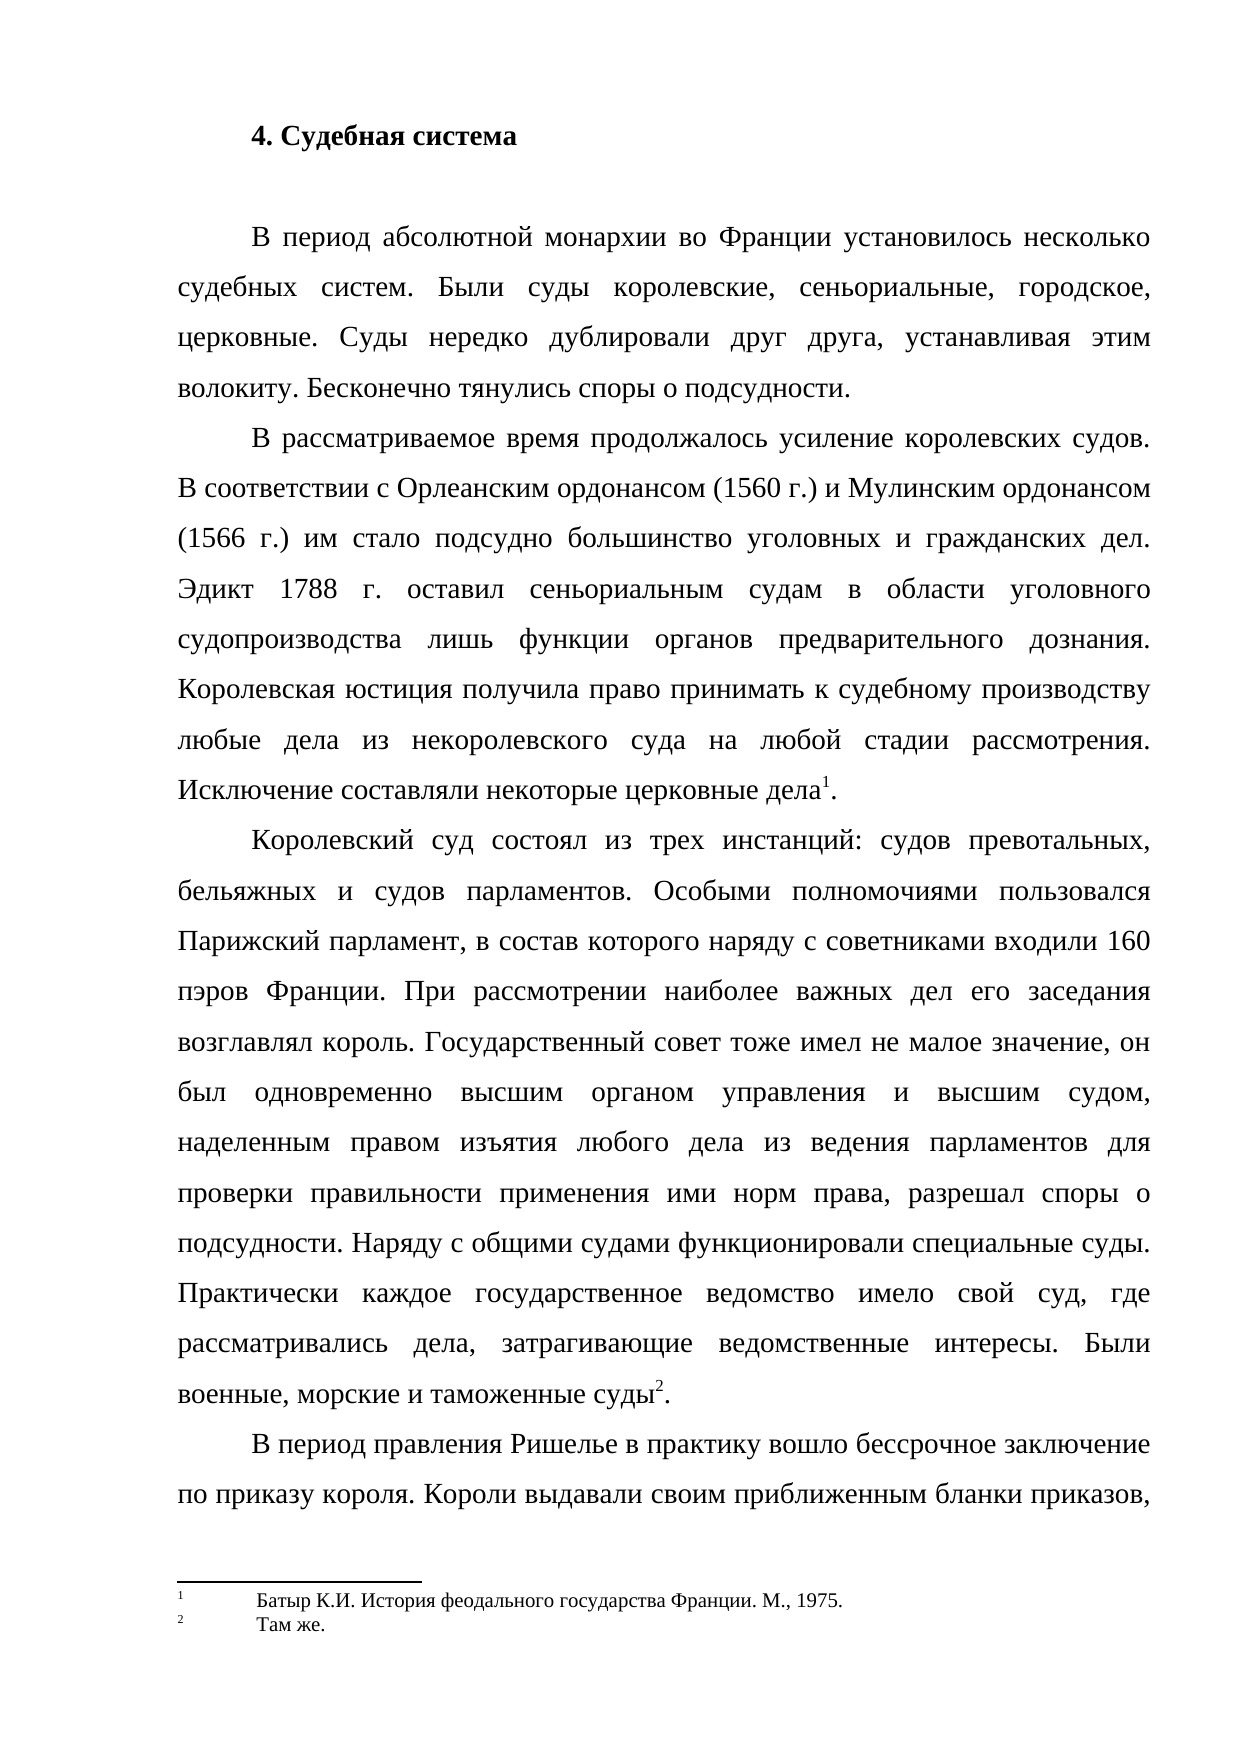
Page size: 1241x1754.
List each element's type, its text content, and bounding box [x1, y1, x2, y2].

text 4. Судебная система [177, 118, 1152, 152]
text Королевский суд состоял из трех инстанций: судов превотальных, бельяжных и судов парламентов. Особыми полномочиями пользовался Парижский парламент, в состав которого наряду с советниками входили 160 пэров Франции. При рассмотрении наиболее важных дел его заседания возглавлял король. Государственный совет тоже имел не малое значение, он был одновременно высшим органом управления и высшим судом, наделенным правом изъятия любого дела из ведения парламентов для проверки правильности применения ими норм права, разрешал споры о подсудности. Наряду с общими судами функционировали специальные суды. Практически каждое государственное ведомство имело свой суд, где рассматривались дела, затрагивающие ведомственные интересы. Были военные, морские и таможенные суды. [177, 822, 1152, 1409]
text В период абсолютной монархии во Франции установилось несколько судебных систем. Были суды королевские, сеньориальные, городское, церковные. Суды нередко дублировали друг друга, устанавливая этим волокиту. Бесконечно тянулись споры о подсудности. [177, 219, 1152, 403]
text В рассматриваемое время продолжалось усиление королевских судов. В соответствии с Орлеанским ордонансом (1560 г.) и Мулинским ордонансом (1566 г.) им стало подсудно большинство уголовных и гражданских дел. Эдикт 1788 г. оставил сеньориальным судам в области уголовного судопроизводства лишь функции органов предварительного дознания. Королевская юстиция получила право принимать к судебному производству любые дела из некоролевского суда на любой стадии рассмотрения. Исключение составляли некоторые церковные дела. [177, 420, 1152, 806]
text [177, 1426, 1152, 1510]
